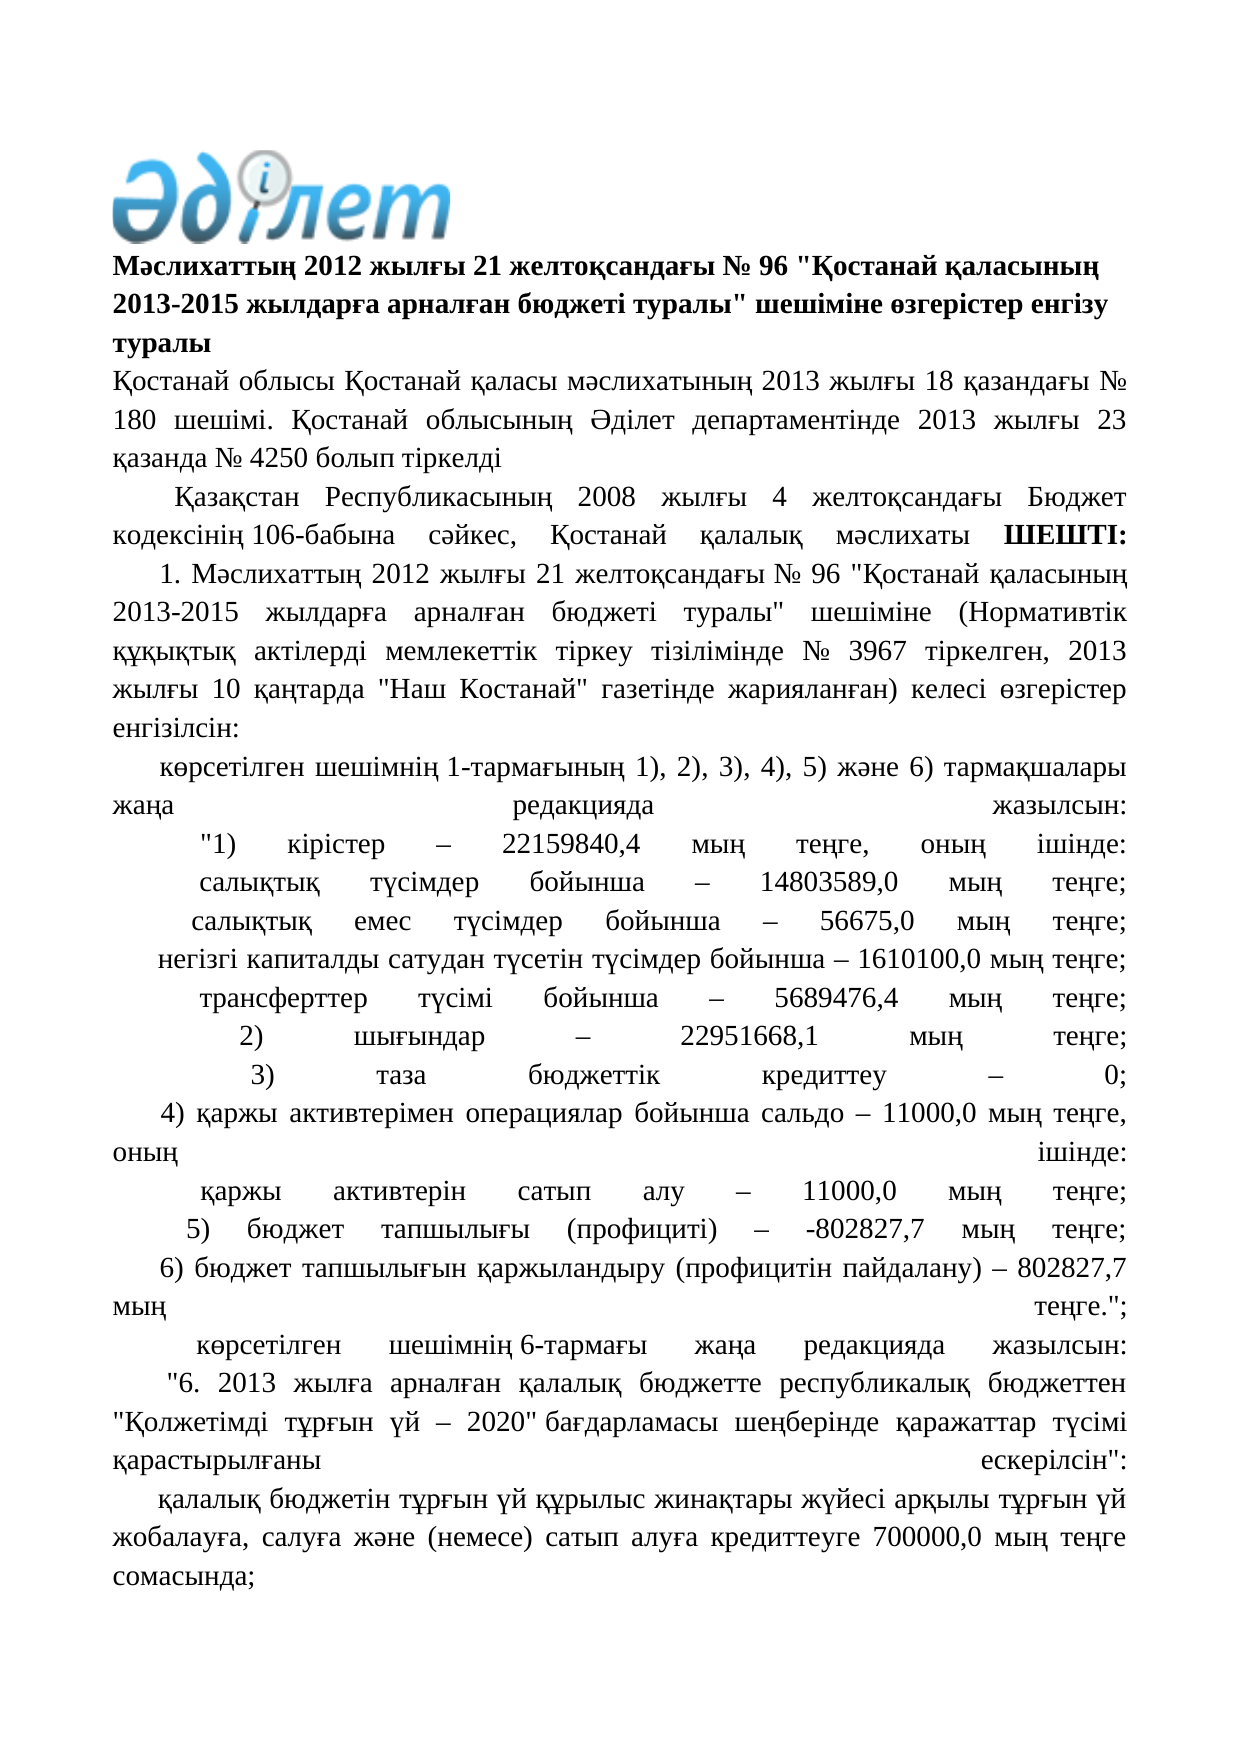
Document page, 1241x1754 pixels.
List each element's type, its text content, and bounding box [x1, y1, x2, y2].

picture [112, 150, 451, 244]
text Мәслихаттың 2012 жылғы 21 желтоқсандағы № 96 "Қостанай қаласының 2013-2015 жылдарға арналған бюджеті туралы" шешіміне өзгерістер енгізу туралы [112, 248, 1128, 358]
text Қостанай облысы Қостанай қаласы мәслихатының 2013 жылғы 18 қазандағы № 180 шешімі. Қостанай облысының Әділет департаментінде 2013 жылғы 23 қазанда № 4250 болып тіркелді [112, 363, 1128, 474]
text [112, 479, 1128, 1592]
